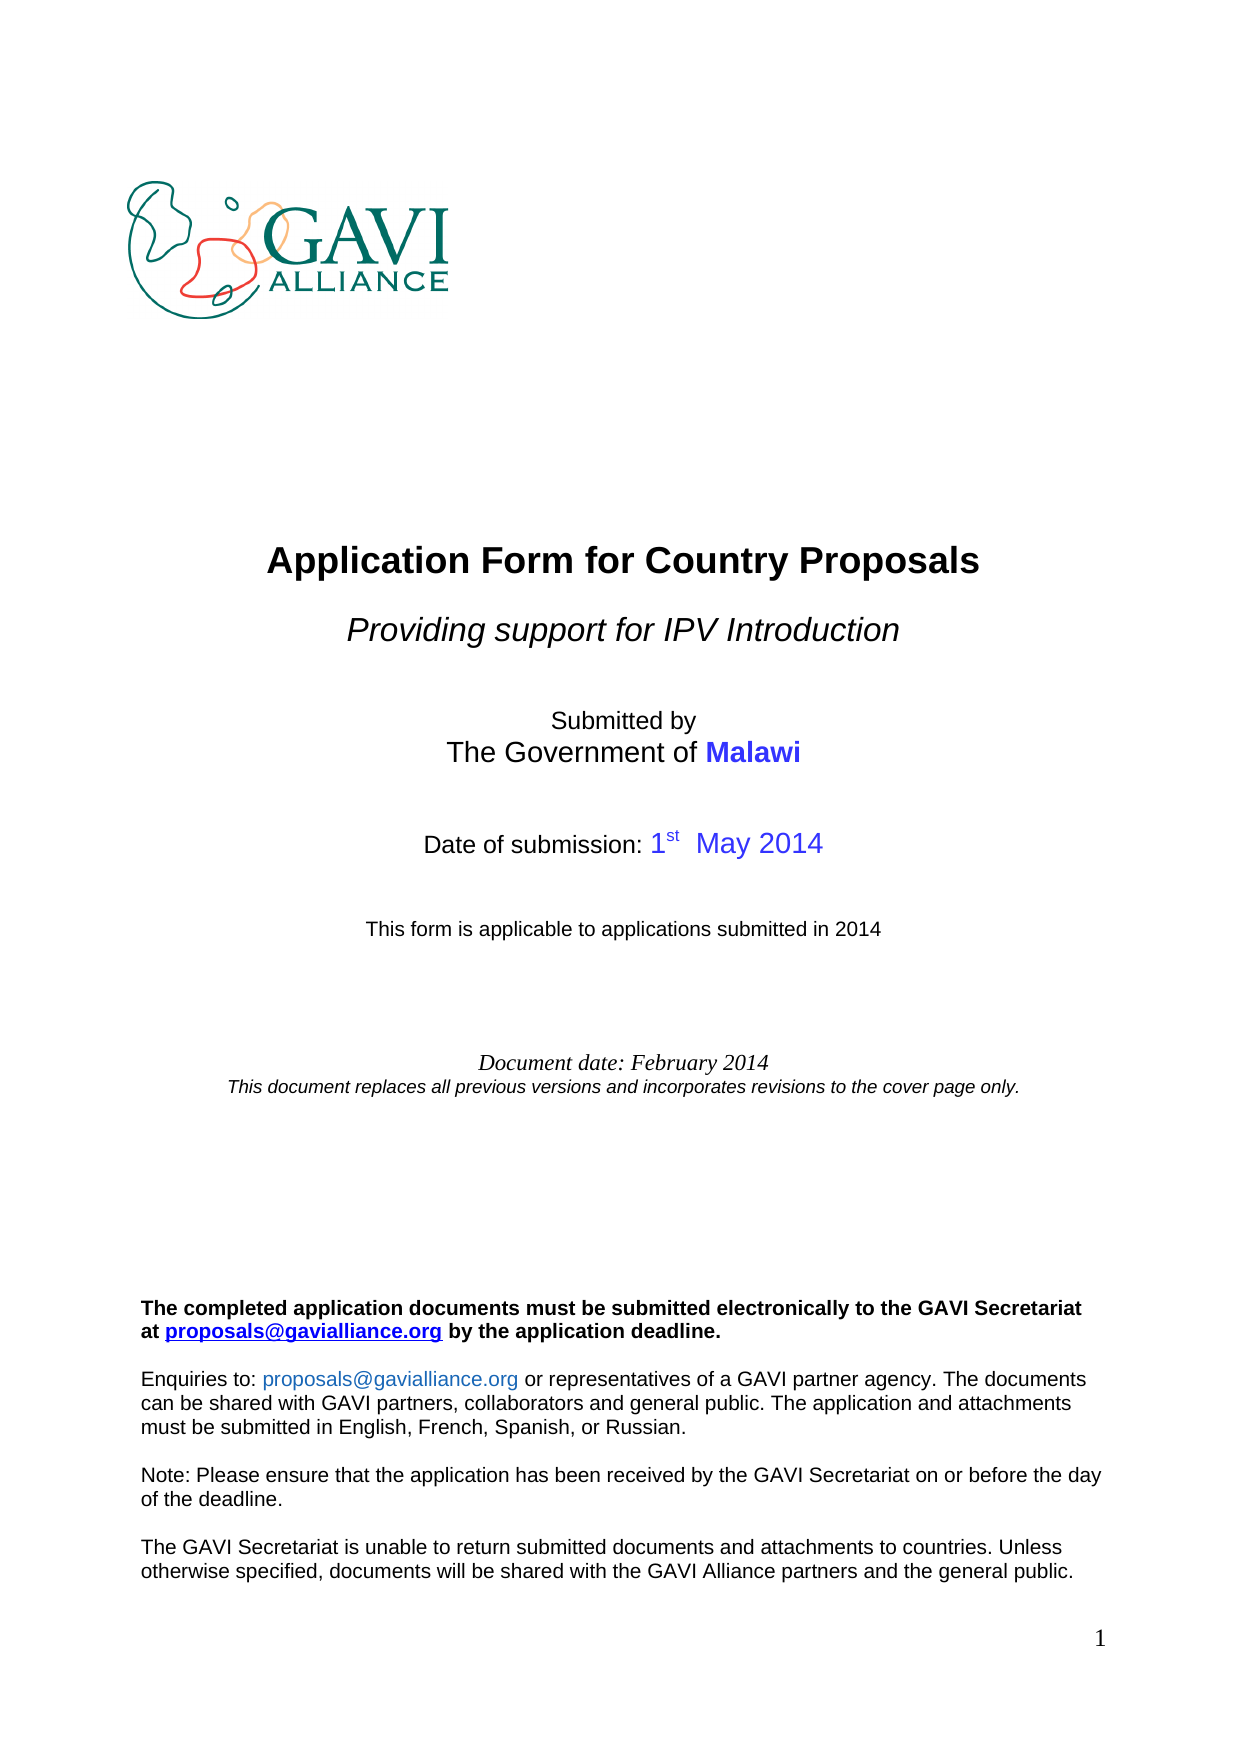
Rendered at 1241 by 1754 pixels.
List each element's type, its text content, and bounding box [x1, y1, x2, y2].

text This form is applicable to applications submitted in 2014 [141, 917, 1106, 941]
picture [127, 181, 449, 319]
text The Government of Malawi [141, 735, 1106, 768]
text Providing support for IPV Introduction [141, 610, 1106, 648]
text Document date: February 2014 [141, 1049, 1106, 1075]
text The completed application documents must be submitted electronically to the GAVI Secretariat at proposals@gavialliance.org by the application deadline. [141, 1295, 1106, 1343]
text The GAVI Secretariat is unable to return submitted documents and attachments to countries. Unless otherwise specified, documents will be shared with the GAVI Alliance partners and the general public. [141, 1535, 1106, 1583]
text Date of submission: 1st May 2014 [141, 826, 1106, 859]
text This document replaces all previous versions and incorporates revisions to the cover page only. [141, 1075, 1106, 1097]
text Submitted by [141, 706, 1106, 735]
text Note: Please ensure that the application has been received by the GAVI Secretariat on or before the day of the deadline. [141, 1463, 1106, 1511]
text Application Form for Country Proposals [141, 538, 1106, 581]
text Enquiries to: proposals@gavialliance.org or representatives of a GAVI partner agency. The documents can be shared with GAVI partners, collaborators and general public. The application and attachments must be submitted in English, French, Spanish, or Russian. [141, 1367, 1106, 1439]
